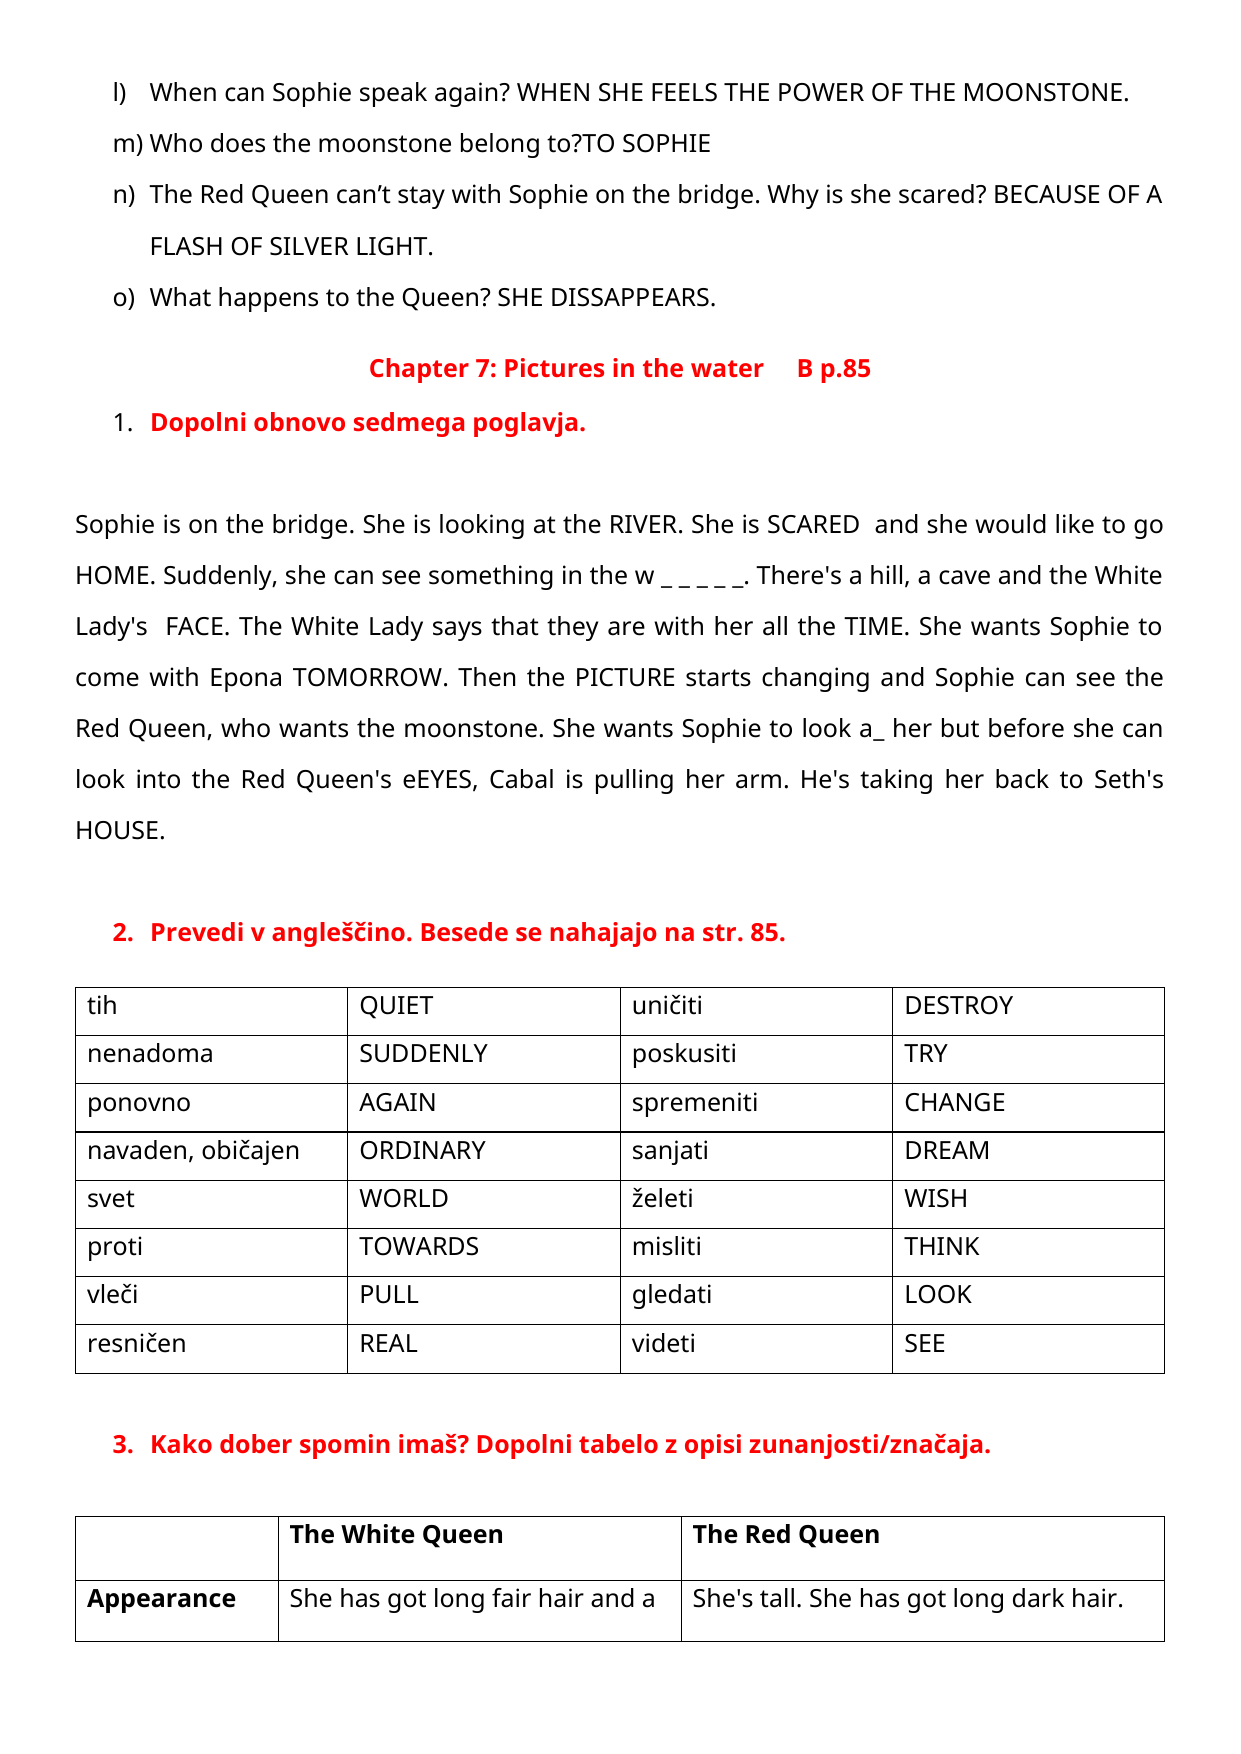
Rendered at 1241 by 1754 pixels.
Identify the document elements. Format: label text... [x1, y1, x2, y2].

table_cell DREAM [893, 1133, 1164, 1180]
list Dopolni obnovo sedmega poglavja. [112, 404, 1165, 438]
table_cell resničen [76, 1325, 347, 1373]
list Who does the moonstone belong to?TO SOPHIE [112, 126, 1165, 160]
table_cell SEE [893, 1325, 1164, 1373]
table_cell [279, 1581, 681, 1641]
table_cell proti [76, 1229, 347, 1276]
table_cell videti [621, 1325, 892, 1373]
table_cell LOOK [893, 1277, 1164, 1324]
table_header QUIET [348, 988, 620, 1035]
table_header The White Queen [279, 1517, 681, 1580]
list The Red Queen can’t stay with Sophie on the bridge. Why is she scared? BECAUSE OF A FLASH OF SILVER LIGHT. [112, 177, 1165, 262]
table_cell navaden, običajen [76, 1133, 347, 1180]
table_header uničiti [621, 988, 892, 1035]
table_header tih [76, 988, 347, 1035]
list Sophie is on the bridge. She is looking at the RIVER. She is SCARED and she would like to go HOME. Suddenly, she can see something in the w _ _ _ _ _. There's a hill, a cave and the White Lady's FACE. The White Lady says that they are with her all the TIME. She wants Sophie to come with Epona TOMORROW. Then the PICTURE starts changing and Sophie can see the Red Queen, who wants the moonstone. She wants Sophie to look a_ her but before she can look into the Red Queen's eEYES, Cabal is pulling her arm. He's taking her back to Seth's HOUSE. [75, 507, 1165, 847]
table_cell želeti [621, 1181, 892, 1228]
table_header The Red Queen [682, 1517, 1164, 1580]
table_cell WORLD [348, 1181, 620, 1228]
table_cell gledati [621, 1277, 892, 1324]
table_cell THINK [893, 1229, 1164, 1276]
table_cell PULL [348, 1277, 620, 1324]
table_cell ponovno [76, 1084, 347, 1131]
table_cell Appearance [76, 1581, 278, 1641]
table_cell sanjati [621, 1133, 892, 1180]
table_cell REAL [348, 1325, 620, 1373]
list Prevedi v angleščino. Besede se nahajajo na str. 85. [112, 915, 1165, 949]
list What happens to the Queen? SHE DISSAPPEARS. [112, 279, 1165, 313]
table_cell ORDINARY [348, 1133, 620, 1180]
table_cell spremeniti [621, 1084, 892, 1131]
table_cell TOWARDS [348, 1229, 620, 1276]
table_header [76, 1517, 278, 1580]
table_cell CHANGE [893, 1084, 1164, 1131]
table_cell poskusiti [621, 1036, 892, 1083]
table_cell AGAIN [348, 1084, 620, 1131]
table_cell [682, 1581, 1164, 1641]
text Chapter 7: Pictures in the water B p.85 [75, 351, 1165, 385]
table_cell vleči [76, 1277, 347, 1324]
table_cell misliti [621, 1229, 892, 1276]
list When can Sophie speak again? WHEN SHE FEELS THE POWER OF THE MOONSTONE. [112, 75, 1165, 109]
table_cell nenadoma [76, 1036, 347, 1083]
table_cell WISH [893, 1181, 1164, 1228]
table_cell svet [76, 1181, 347, 1228]
list Kako dober spomin imaš? Dopolni tabelo z opisi zunanjosti/značaja. [112, 1427, 1165, 1461]
table_cell SUDDENLY [348, 1036, 620, 1083]
table_header DESTROY [893, 988, 1164, 1035]
table_cell TRY [893, 1036, 1164, 1083]
